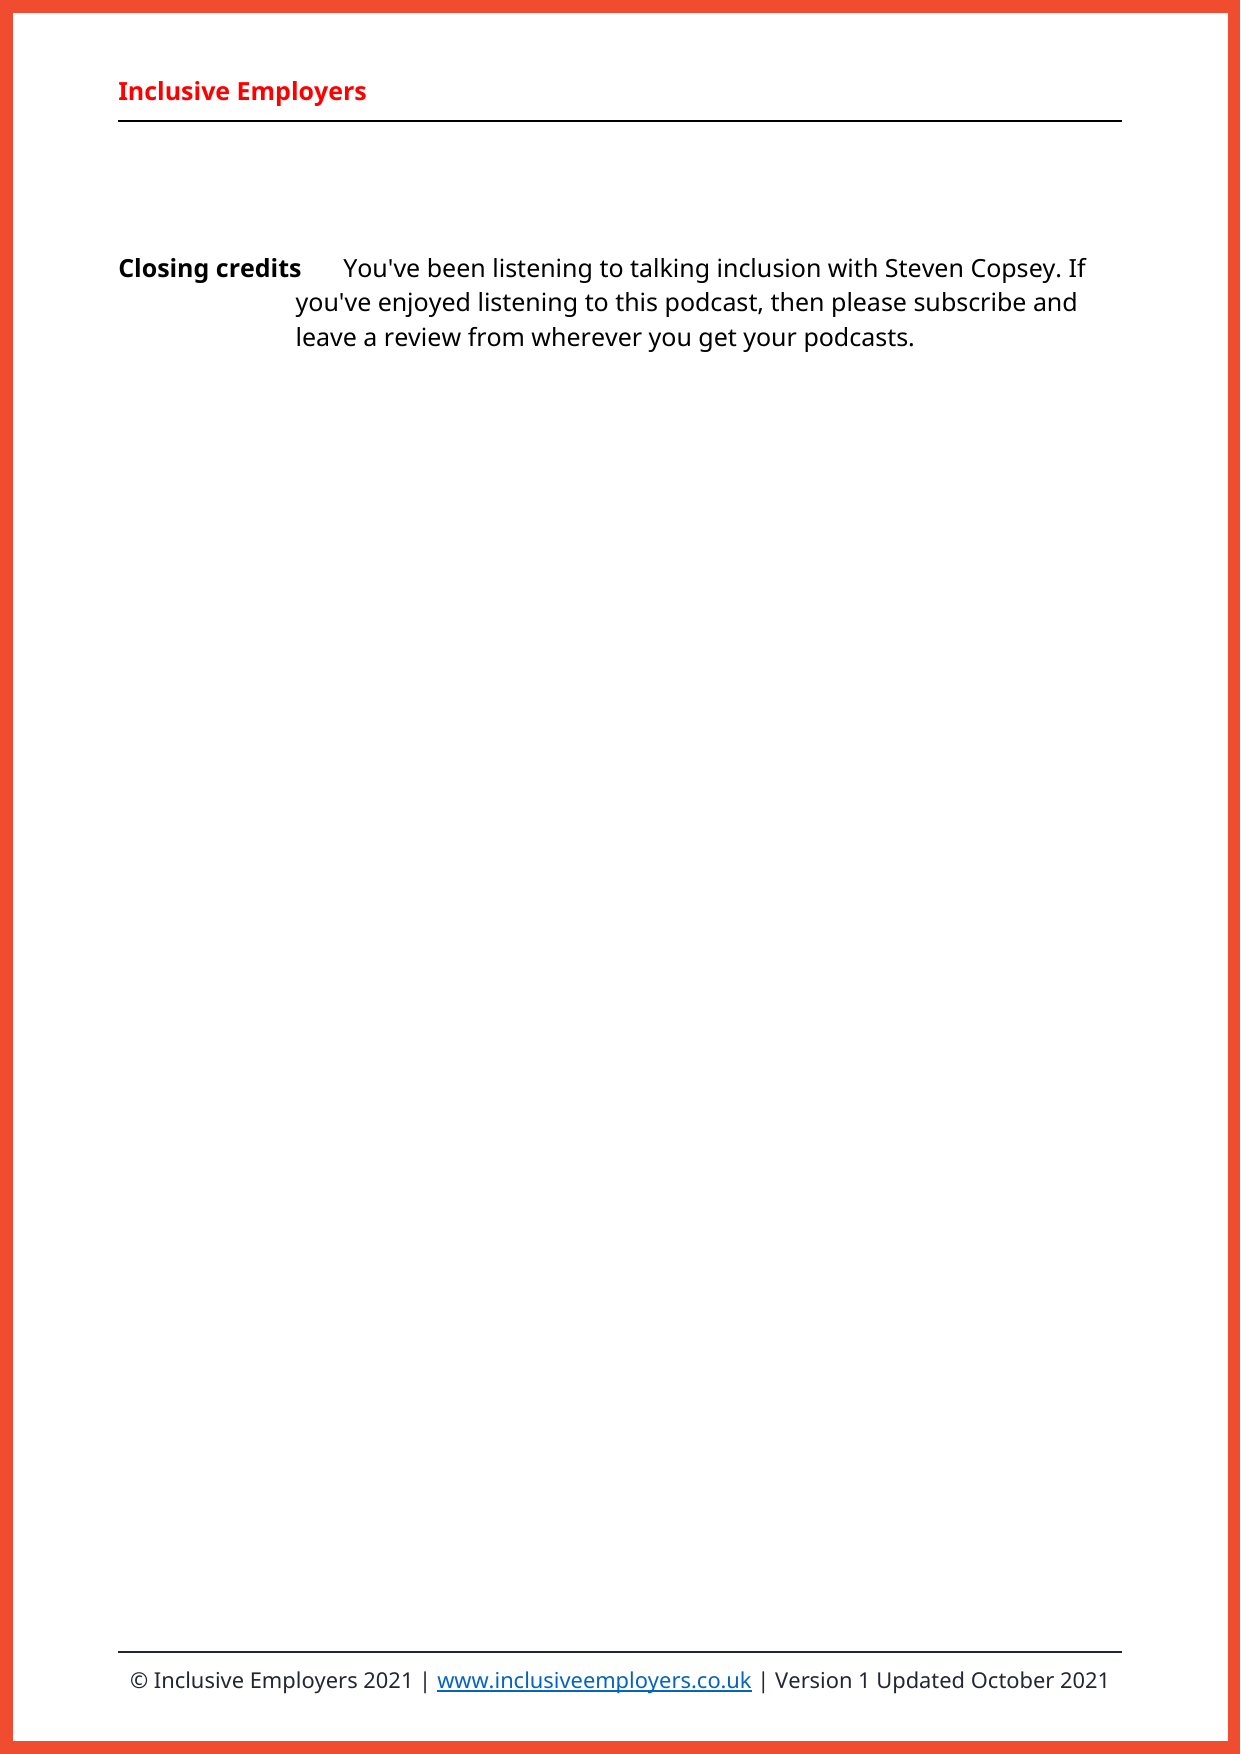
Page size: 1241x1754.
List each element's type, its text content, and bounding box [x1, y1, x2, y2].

text Closing credits You've been listening to talking inclusion with Steven Copsey. If you've enjoyed listening to this podcast, then please subscribe and leave a review from wherever you get your podcasts. [118, 251, 1122, 353]
